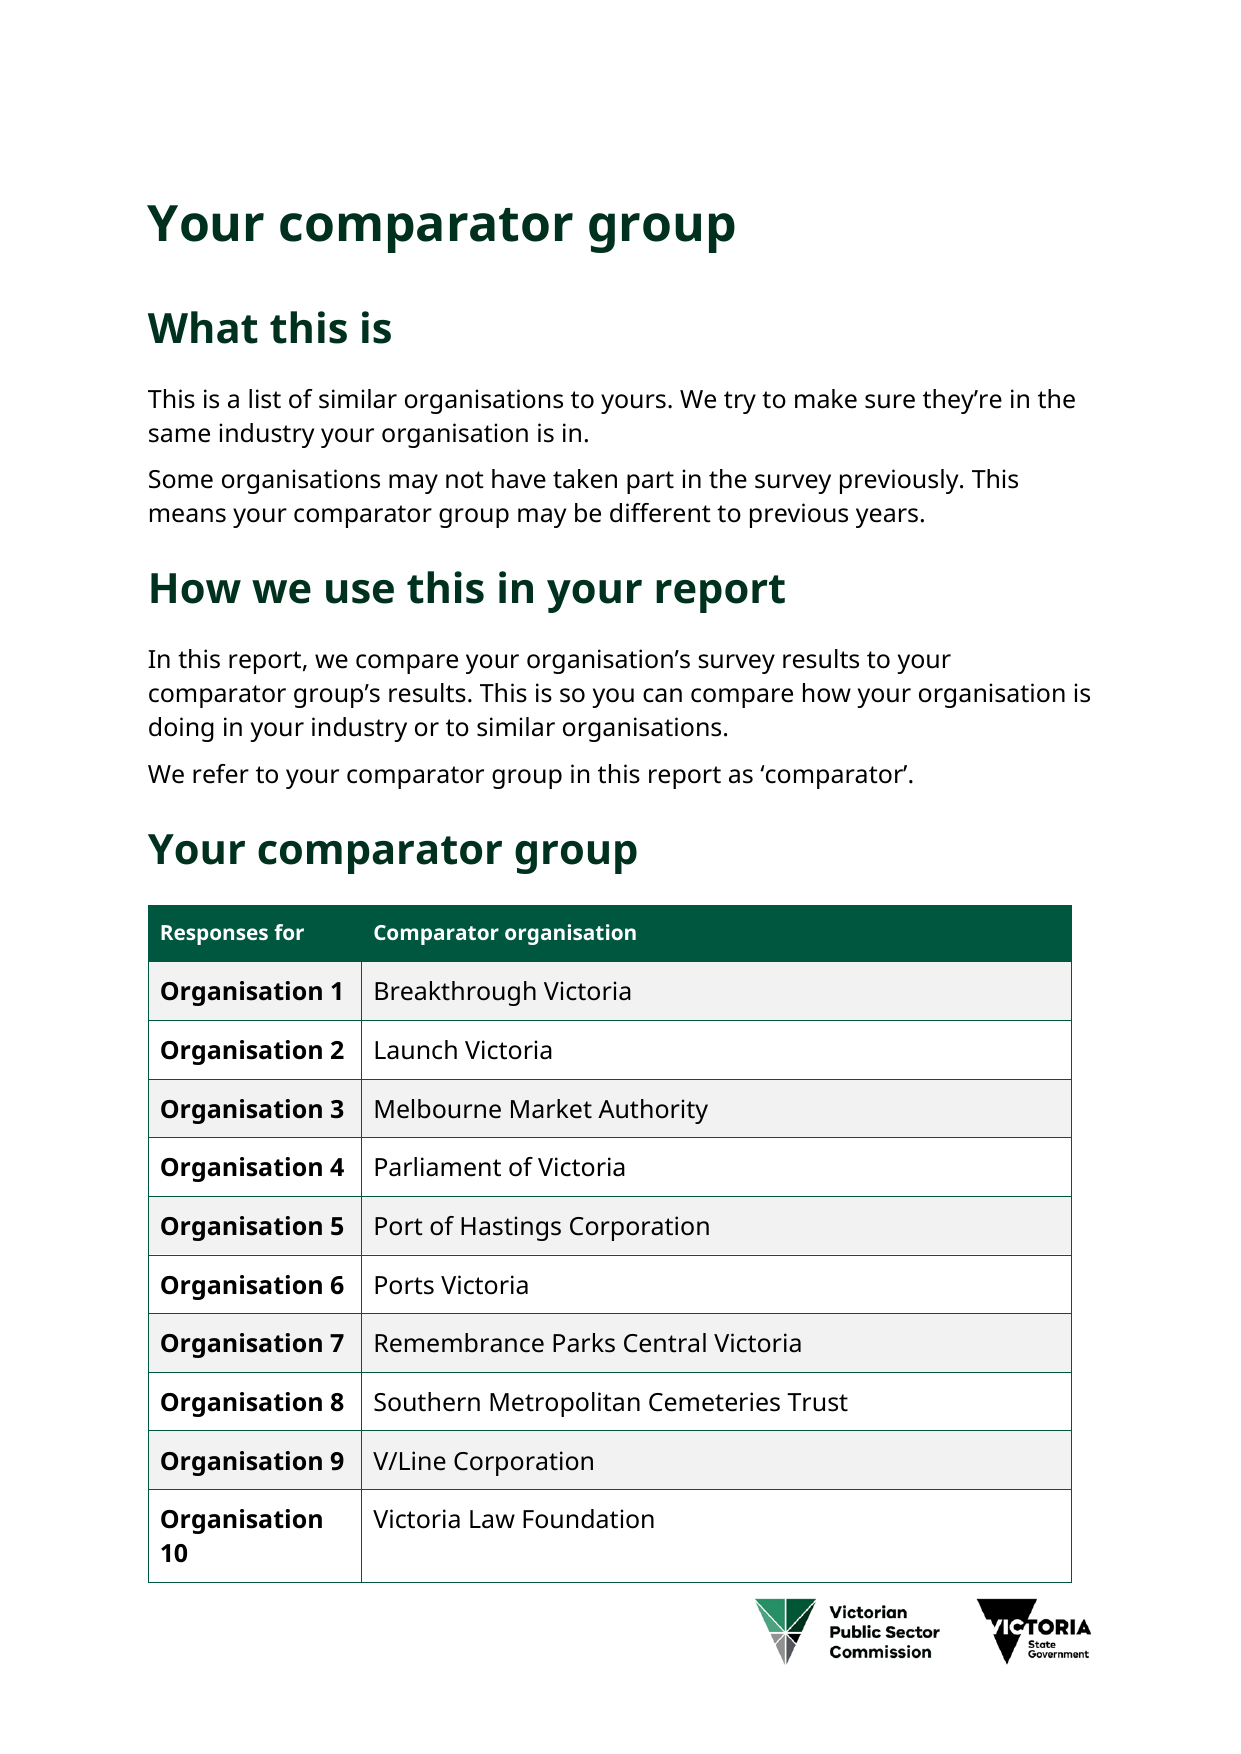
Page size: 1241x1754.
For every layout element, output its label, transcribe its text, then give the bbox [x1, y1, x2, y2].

table_header Responses for [149, 906, 361, 961]
table_cell Organisation 1 [149, 962, 361, 1020]
subtitle What this is [148, 299, 1092, 355]
table_cell Organisation 8 [149, 1373, 361, 1430]
table_cell Melbourne Market Authority [362, 1080, 1071, 1137]
subtitle How we use this in your report [148, 559, 1092, 616]
table_cell Organisation 6 [149, 1256, 361, 1313]
table_cell Organisation 3 [149, 1080, 361, 1137]
table_cell Organisation 10 [149, 1490, 361, 1582]
table_cell Organisation 2 [149, 1021, 361, 1078]
table_cell Organisation 4 [149, 1138, 361, 1196]
table_cell Organisation 9 [149, 1431, 361, 1489]
table_cell Parliament of Victoria [362, 1138, 1071, 1196]
table_cell Victoria Law Foundation [362, 1490, 1071, 1582]
table_cell Ports Victoria [362, 1256, 1071, 1313]
table_header Comparator organisation [362, 906, 1071, 961]
table_cell Organisation 7 [149, 1314, 361, 1372]
table_cell Launch Victoria [362, 1021, 1071, 1078]
text This is a list of similar organisations to yours. We try to make sure they’re in the same industry your organisation is in. [148, 381, 1092, 449]
text We refer to your comparator group in this report as ‘comparator’. [148, 756, 1092, 791]
table_cell Organisation 5 [149, 1197, 361, 1254]
table_cell Breakthrough Victoria [362, 962, 1071, 1020]
table_cell Southern Metropolitan Cemeteries Trust [362, 1373, 1071, 1430]
table_cell V/Line Corporation [362, 1431, 1071, 1489]
picture [754, 1598, 1093, 1666]
table_cell Remembrance Parks Central Victoria [362, 1314, 1071, 1372]
text In this report, we compare your organisation’s survey results to your comparator group’s results. This is so you can compare how your organisation is doing in your industry or to similar organisations. [148, 642, 1092, 744]
subtitle Your comparator group [148, 188, 1092, 256]
subtitle Your comparator group [148, 820, 1092, 876]
table_cell Port of Hastings Corporation [362, 1197, 1071, 1254]
text Some organisations may not have taken part in the survey previously. This means your comparator group may be different to previous years. [148, 462, 1092, 530]
